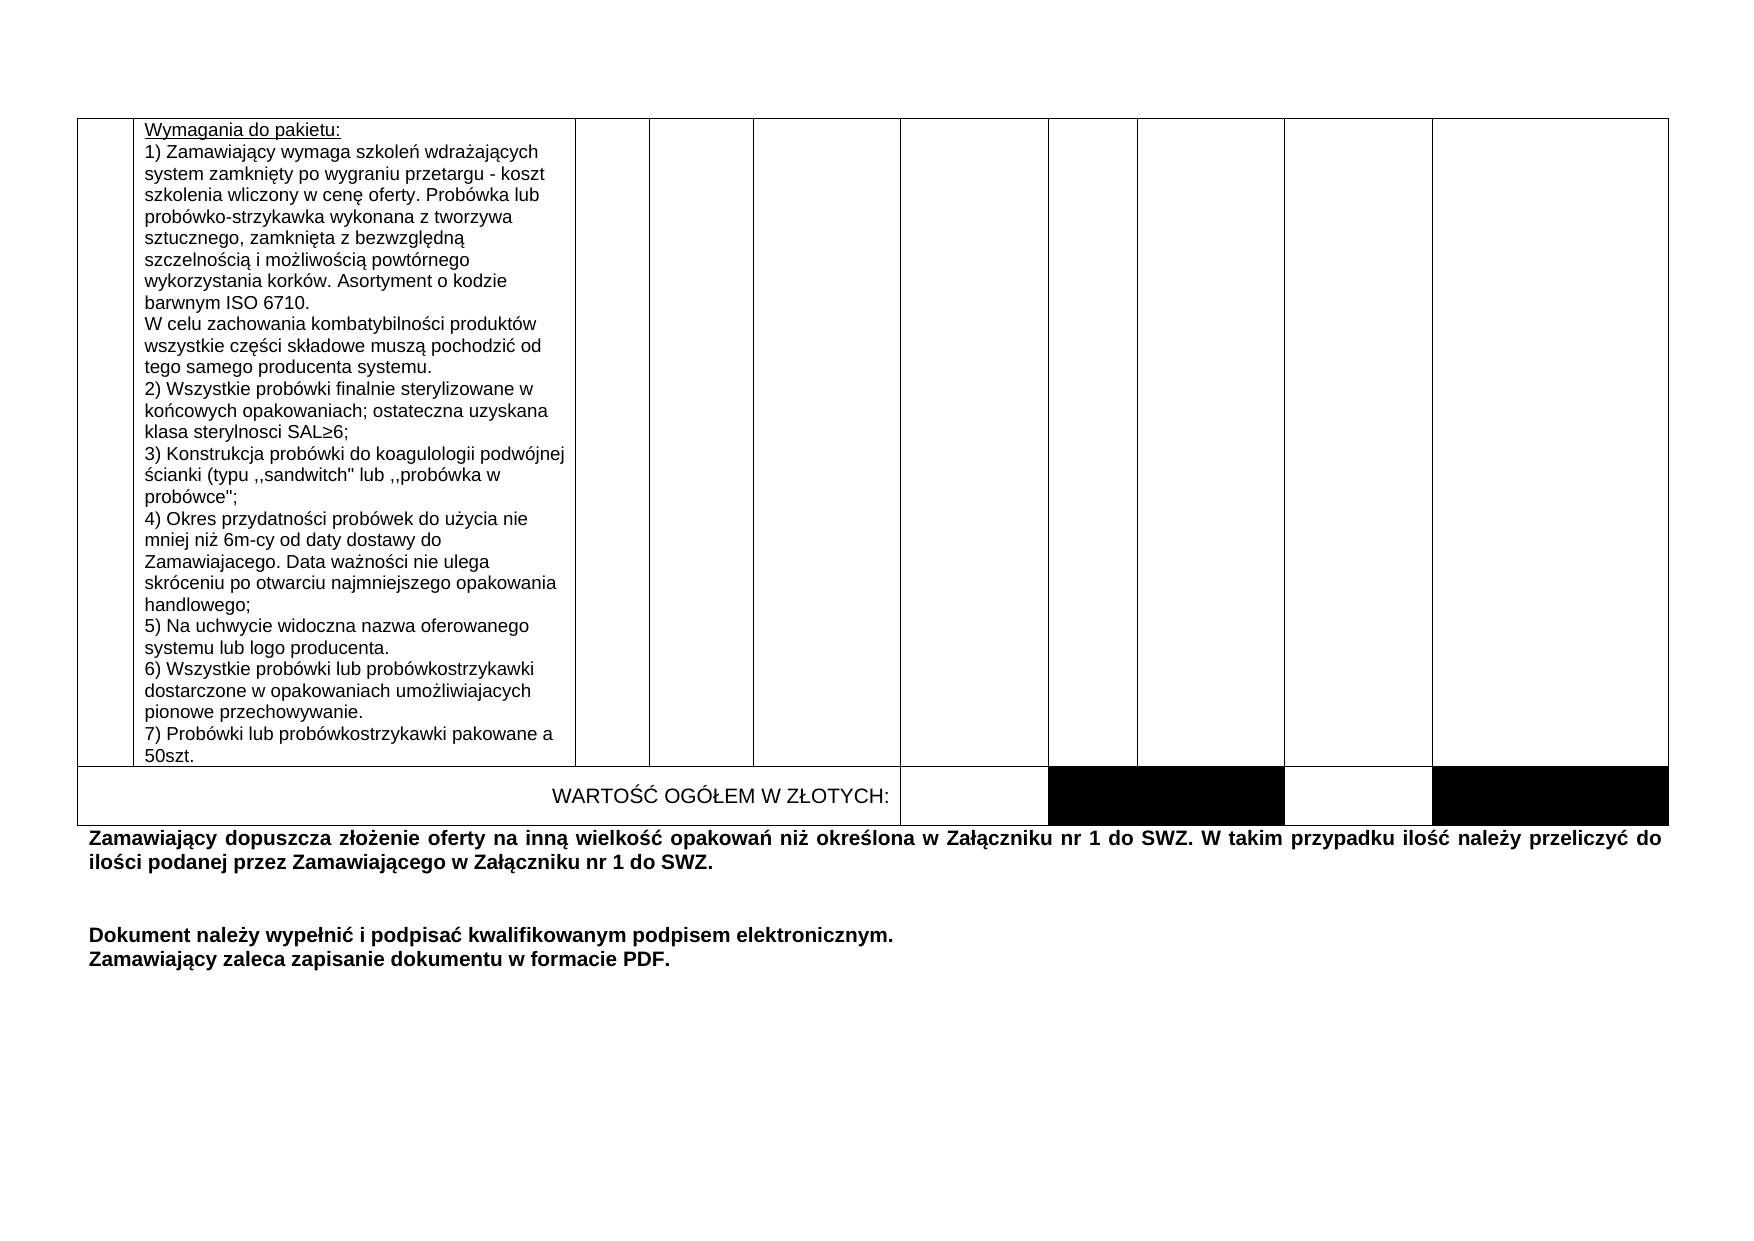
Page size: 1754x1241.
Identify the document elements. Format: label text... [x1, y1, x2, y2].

table_cell [1433, 767, 1668, 825]
table_cell [1049, 767, 1137, 825]
table_cell [1433, 119, 1668, 766]
text Zamawiający dopuszcza złożenie oferty na inną wielkość opakowań niż określona w Załączniku nr 1 do SWZ. W takim przypadku ilość należy przeliczyć do ilości podanej przez Zamawiającego w Załączniku nr 1 do SWZ. [89, 826, 1665, 874]
text Dokument należy wypełnić i podpisać kwalifikowanym podpisem elektronicznym. [89, 923, 1665, 947]
table_cell [1285, 767, 1432, 825]
text Zamawiający zaleca zapisanie dokumentu w formacie PDF. [89, 947, 1665, 971]
table_cell [1138, 767, 1284, 825]
table_cell WARTOŚĆ OGÓŁEM W ZŁOTYCH: [78, 767, 900, 825]
table_cell [901, 119, 1048, 766]
table_cell [754, 119, 900, 766]
table_cell [901, 767, 1048, 825]
table_cell [1285, 119, 1432, 766]
table_cell [78, 119, 133, 766]
table_cell [576, 119, 649, 766]
table_cell Wymagania do pakietu: 1) Zamawiający wymaga szkoleń wdrażających system zamknięty po wygraniu przetargu - koszt szkolenia wliczony w cenę oferty. Probówka lub probówko-strzykawka wykonana z tworzywa sztucznego, zamknięta z bezwzględną szczelnością i możliwością powtórnego wykorzystania korków. Asortyment o kodzie barwnym ISO 6710. W celu zachowania kombatybilności produktów wszystkie części składowe muszą pochodzić od tego samego producenta systemu. 2) Wszystkie probówki finalnie sterylizowane w końcowych opakowaniach; ostateczna uzyskana klasa sterylnosci SAL≥6; 3) Konstrukcja probówki do koagulologii podwójnej ścianki (typu ,,sandwitch" lub ,,probówka w probówce"; 4) Okres przydatności probówek do użycia nie mniej niż 6m-cy od daty dostawy do Zamawiajacego. Data ważności nie ulega skróceniu po otwarciu najmniejszego opakowania handlowego; 5) Na uchwycie widoczna nazwa oferowanego systemu lub logo producenta. 6) Wszystkie probówki lub probówkostrzykawki dostarczone w opakowaniach umożliwiajacych pionowe przechowywanie. 7) Probówki lub probówkostrzykawki pakowane a 50szt. [134, 119, 575, 766]
table_cell [650, 119, 753, 766]
table_cell [1049, 119, 1137, 766]
table_cell [1138, 119, 1284, 766]
